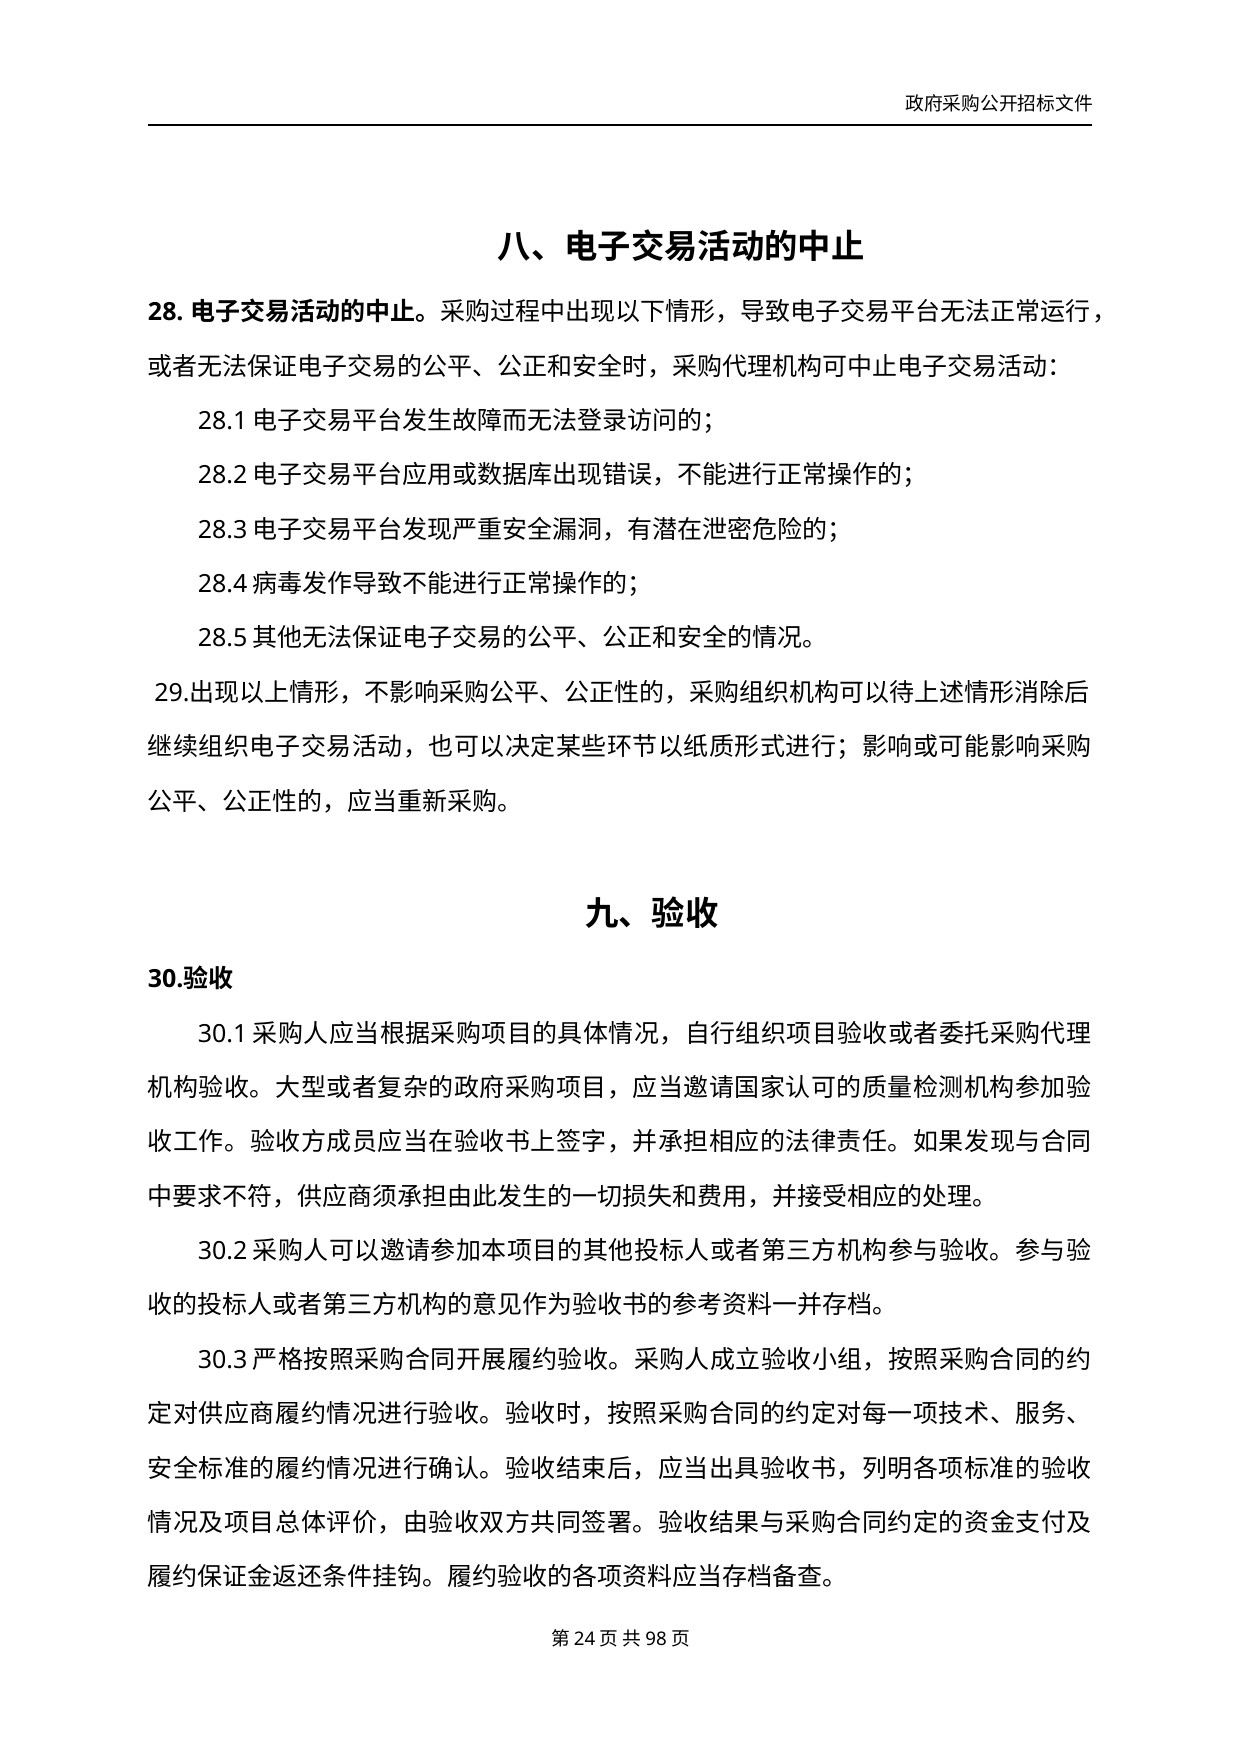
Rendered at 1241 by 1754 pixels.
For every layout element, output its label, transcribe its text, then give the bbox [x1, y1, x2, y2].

text 九、验收 [160, 886, 1092, 935]
text 30.3严格按照采购合同开展履约验收。采购人成立验收小组，按照采购合同的约定对供应商履约情况进行验收。验收时，按照采购合同的约定对每一项技术、服务、安全标准的履约情况进行确认。验收结束后，应当出具验收书，列明各项标准的验收情况及项目总体评价，由验收双方共同签署。验收结果与采购合同约定的资金支付及履约保证金返还条件挂钩。履约验收的各项资料应当存档备查。 [148, 1339, 1092, 1593]
text 29.出现以上情形，不影响采购公平、公正性的，采购组织机构可以待上述情形消除后继续组织电子交易活动，也可以决定某些环节以纸质形式进行；影响或可能影响采购公平、公正性的，应当重新采购。 [148, 672, 1092, 817]
text 28.4病毒发作导致不能进行正常操作的； [148, 563, 1092, 600]
text 28.2电子交易平台应用或数据库出现错误，不能进行正常操作的； [148, 455, 1092, 491]
text 30.2采购人可以邀请参加本项目的其他投标人或者第三方机构参与验收。参与验收的投标人或者第三方机构的意见作为验收书的参考资料一并存档。 [148, 1231, 1092, 1321]
text 30.验收 [148, 959, 1092, 995]
text 30.1采购人应当根据采购项目的具体情况，自行组织项目验收或者委托采购代理机构验收。大型或者复杂的政府采购项目，应当邀请国家认可的质量检测机构参加验收工作。验收方成员应当在验收书上签字，并承担相应的法律责任。如果发现与合同中要求不符，供应商须承担由此发生的一切损失和费用，并接受相应的处理。 [148, 1013, 1092, 1212]
text 八、电子交易活动的中止 [148, 219, 1092, 268]
text 28. 电子交易活动的中止。采购过程中出现以下情形，导致电子交易平台无法正常运行，或者无法保证电子交易的公平、公正和安全时，采购代理机构可中止电子交易活动： [148, 292, 1092, 382]
text 28.3电子交易平台发现严重安全漏洞，有潜在泄密危险的； [148, 509, 1092, 545]
text 28.5其他无法保证电子交易的公平、公正和安全的情况。 [148, 618, 1092, 654]
text 28.1电子交易平台发生故障而无法登录访问的； [148, 400, 1092, 437]
